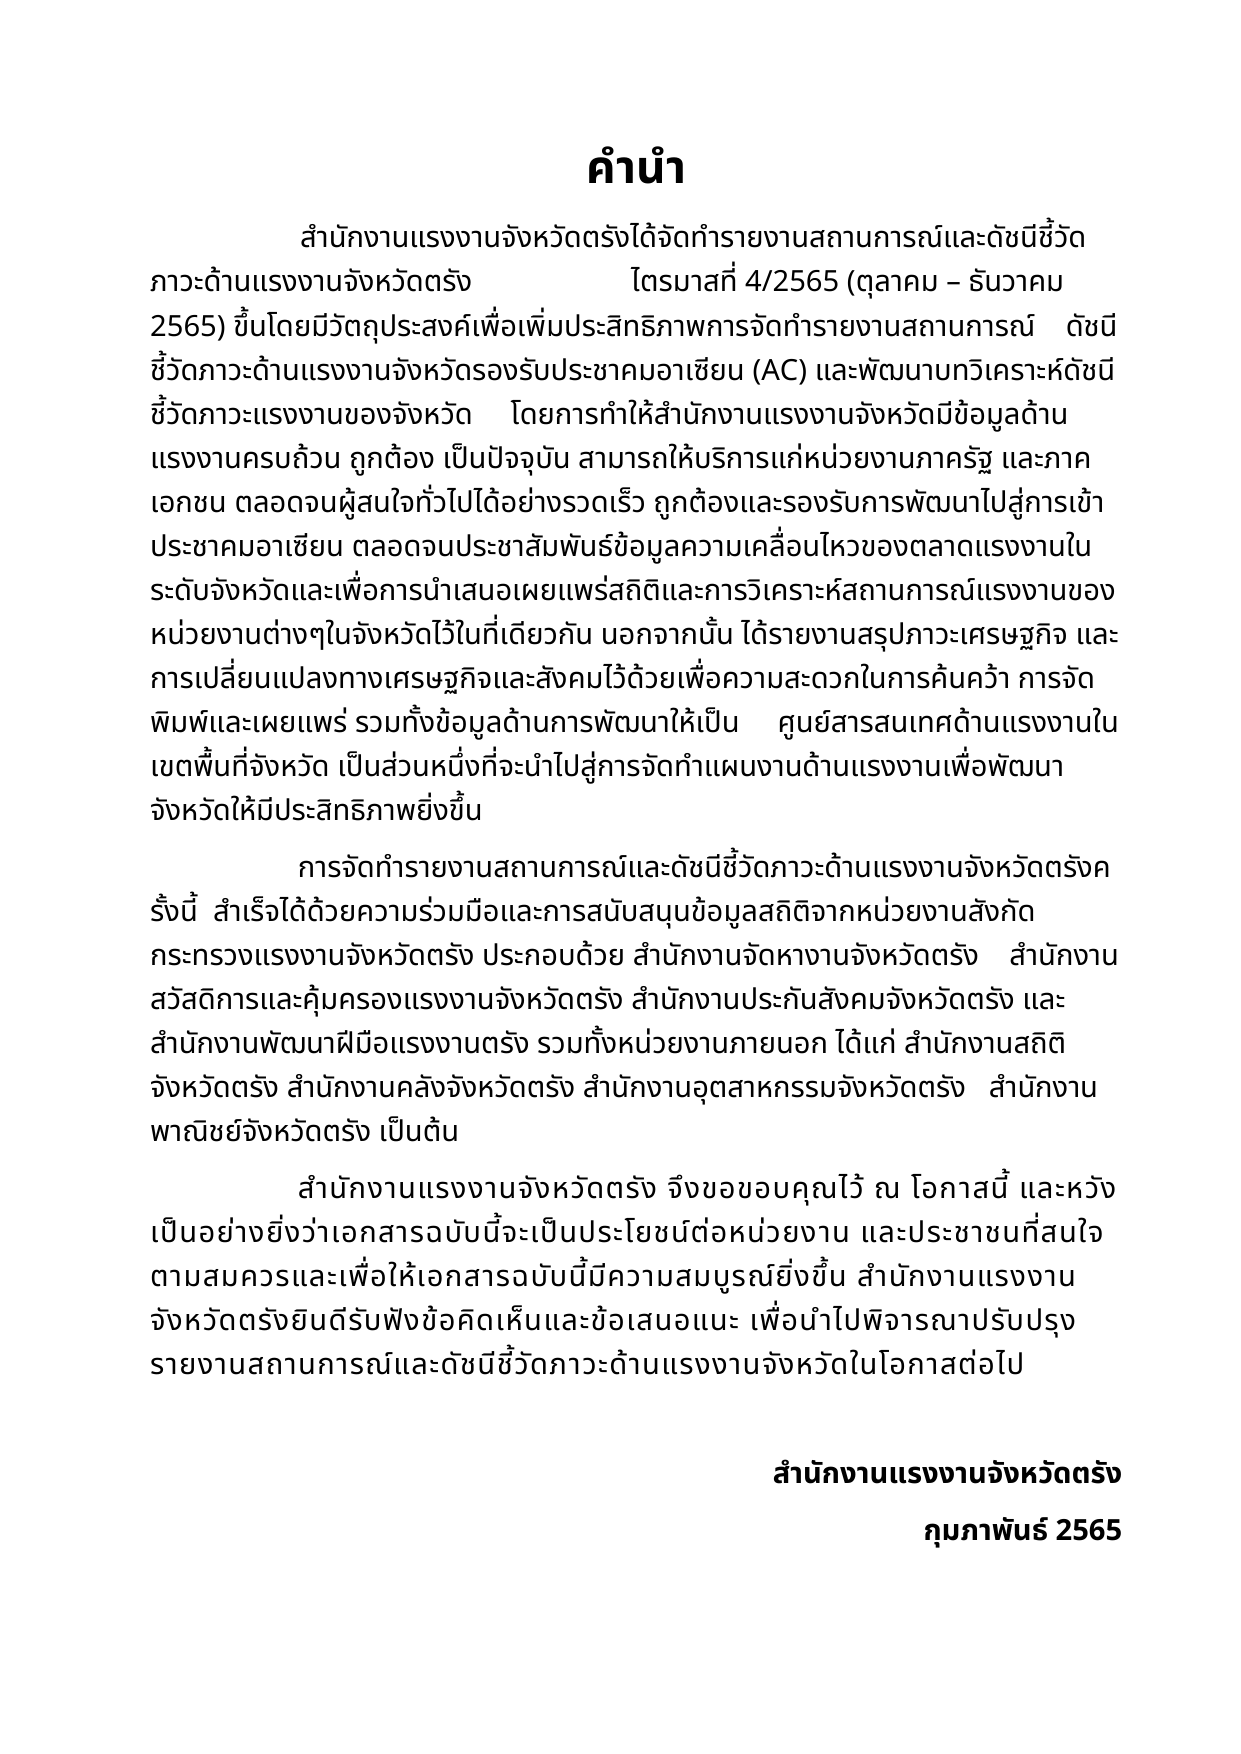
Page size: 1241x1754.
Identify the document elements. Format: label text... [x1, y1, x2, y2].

text การจัดทำรายงานสถานการณ์และดัชนีชี้วัดภาวะด้านแรงงานจังหวัดตรังครั้งนี้ สำเร็จได้ด้วยความร่วมมือและการสนับสนุนข้อมูลสถิติจากหน่วยงานสังกัดกระทรวงแรงงานจังหวัดตรัง ประกอบด้วย สำนักงานจัดหางานจังหวัดตรัง สำนักงานสวัสดิการและคุ้มครองแรงงานจังหวัดตรัง สำนักงานประกันสังคมจังหวัดตรัง และสำนักงานพัฒนาฝีมือแรงงานตรัง รวมทั้งหน่วยงานภายนอก ได้แก่ สำนักงานสถิติจังหวัดตรัง สำนักงานคลังจังหวัดตรัง สำนักงานอุตสาหกรรมจังหวัดตรัง สำนักงานพาณิชย์จังหวัดตรัง เป็นต้น [150, 846, 1122, 1155]
text สำนักงานแรงงานจังหวัดตรัง จึงขอขอบคุณไว้ ณ โอกาสนี้ และหวังเป็นอย่างยิ่งว่าเอกสารฉบับนี้จะเป็นประโยชน์ต่อหน่วยงาน และประชาชนที่สนใจตามสมควรและเพื่อให้เอกสารฉบับนี้มีความสมบูรณ์ยิ่งขึ้น สำนักงานแรงงานจังหวัดตรังยินดีรับฟังข้อคิดเห็นและข้อเสนอแนะ เพื่อนำไปพิจารณาปรับปรุงรายงานสถานการณ์และดัชนีชี้วัดภาวะด้านแรงงานจังหวัดในโอกาสต่อไป [150, 1167, 1122, 1388]
text คำนำ [150, 135, 1122, 204]
text สำนักงานแรงงานจังหวัดตรังได้จัดทำรายงานสถานการณ์และดัชนีชี้วัดภาวะด้านแรงงานจังหวัดตรัง ไตรมาสที่ 4/2565 (ตุลาคม – ธันวาคม 2565) ขึ้นโดยมีวัตถุประสงค์เพื่อเพิ่มประสิทธิภาพการจัดทำรายงานสถานการณ์ ดัชนีชี้วัดภาวะด้านแรงงานจังหวัดรองรับประชาคมอาเซียน (AC) และพัฒนาบทวิเคราะห์ดัชนีชี้วัดภาวะแรงงานของจังหวัด โดยการทำให้สำนักงานแรงงานจังหวัดมีข้อมูลด้านแรงงานครบถ้วน ถูกต้อง เป็นปัจจุบัน สามารถให้บริการแก่หน่วยงานภาครัฐ และภาคเอกชน ตลอดจนผู้สนใจทั่วไปได้อย่างรวดเร็ว ถูกต้องและรองรับการพัฒนาไปสู่การเข้าประชาคมอาเซียน ตลอดจนประชาสัมพันธ์ข้อมูลความเคลื่อนไหวของตลาดแรงงานในระดับจังหวัดและเพื่อการนำเสนอเผยแพร่สถิติและการวิเคราะห์สถานการณ์แรงงานของหน่วยงานต่างๆในจังหวัดไว้ในที่เดียวกัน นอกจากนั้น ได้รายงานสรุปภาวะเศรษฐกิจ และการเปลี่ยนแปลงทางเศรษฐกิจและสังคมไว้ด้วยเพื่อความสะดวกในการค้นคว้า การจัดพิมพ์และเผยแพร่ รวมทั้งข้อมูลด้านการพัฒนาให้เป็น ศูนย์สารสนเทศด้านแรงงานในเขตพื้นที่จังหวัด เป็นส่วนหนึ่งที่จะนำไปสู่การจัดทำแผนงานด้านแรงงานเพื่อพัฒนาจังหวัดให้มีประสิทธิภาพยิ่งขึ้น [150, 216, 1122, 834]
text สำนักงานแรงงานจังหวัดตรัง [150, 1452, 1122, 1496]
text กุมภาพันธ์ 2565 [150, 1509, 1122, 1553]
